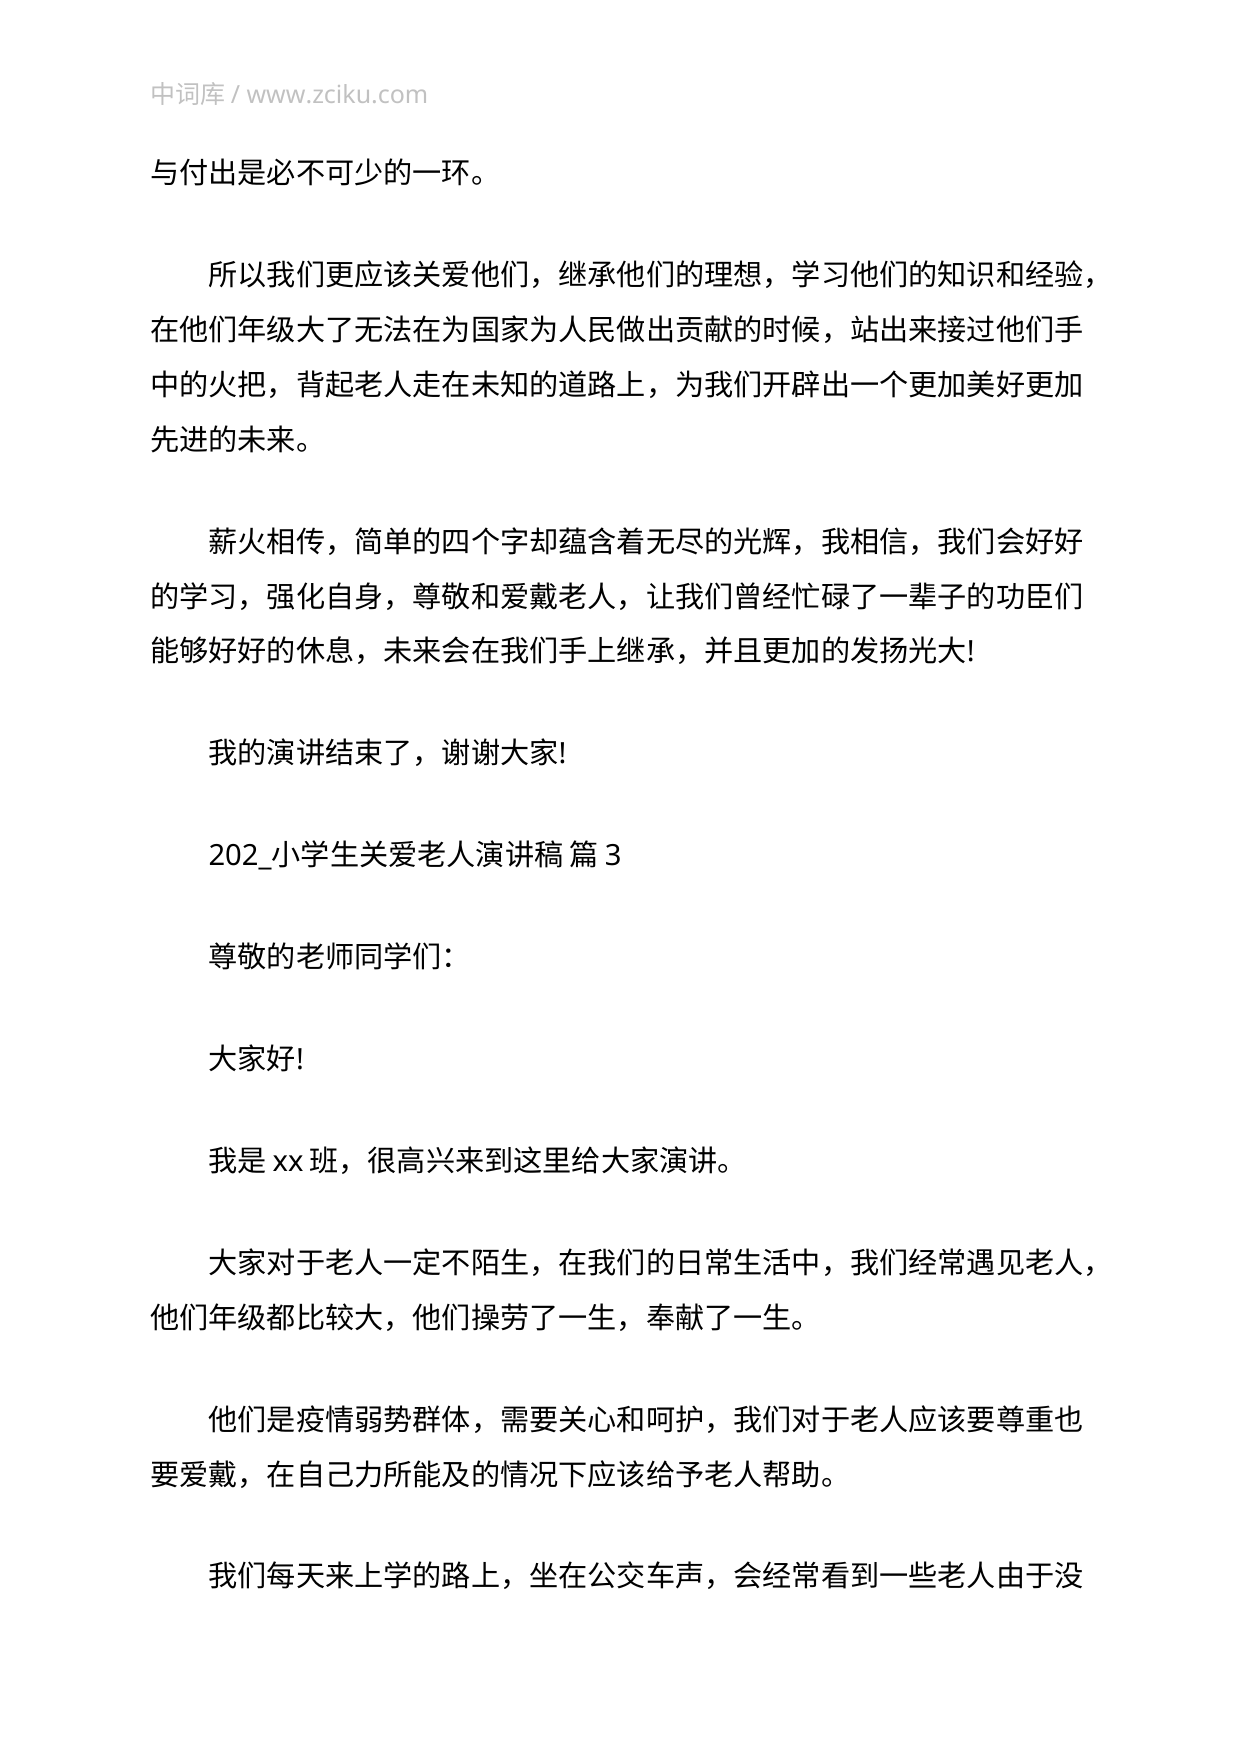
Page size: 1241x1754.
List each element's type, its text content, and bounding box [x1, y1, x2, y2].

text 我的演讲结束了，谢谢大家! [150, 730, 1090, 772]
text 大家好! [150, 1036, 1090, 1078]
text 大家对于老人一定不陌生，在我们的日常生活中，我们经常遇见老人，他们年级都比较大，他们操劳了一生，奉献了一生。 [150, 1240, 1090, 1337]
text 所以我们更应该关爱他们，继承他们的理想，学习他们的知识和经验，在他们年级大了无法在为国家为人民做出贡献的时候，站出来接过他们手中的火把，背起老人走在未知的道路上，为我们开辟出一个更加美好更加先进的未来。 [150, 252, 1090, 459]
text 薪火相传，简单的四个字却蕴含着无尽的光辉，我相信，我们会好好的学习，强化自身，尊敬和爱戴老人，让我们曾经忙碌了一辈子的功臣们能够好好的休息，未来会在我们手上继承，并且更加的发扬光大! [150, 518, 1090, 670]
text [150, 150, 1090, 192]
text 尊敬的老师同学们： [150, 934, 1090, 976]
text 我是xx班，很高兴来到这里给大家演讲。 [150, 1138, 1090, 1180]
text 他们是疫情弱势群体，需要关心和呵护，我们对于老人应该要尊重也要爱戴，在自己力所能及的情况下应该给予老人帮助。 [150, 1396, 1090, 1493]
text 202_小学生关爱老人演讲稿 篇3 [150, 832, 1090, 874]
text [150, 1553, 1090, 1595]
